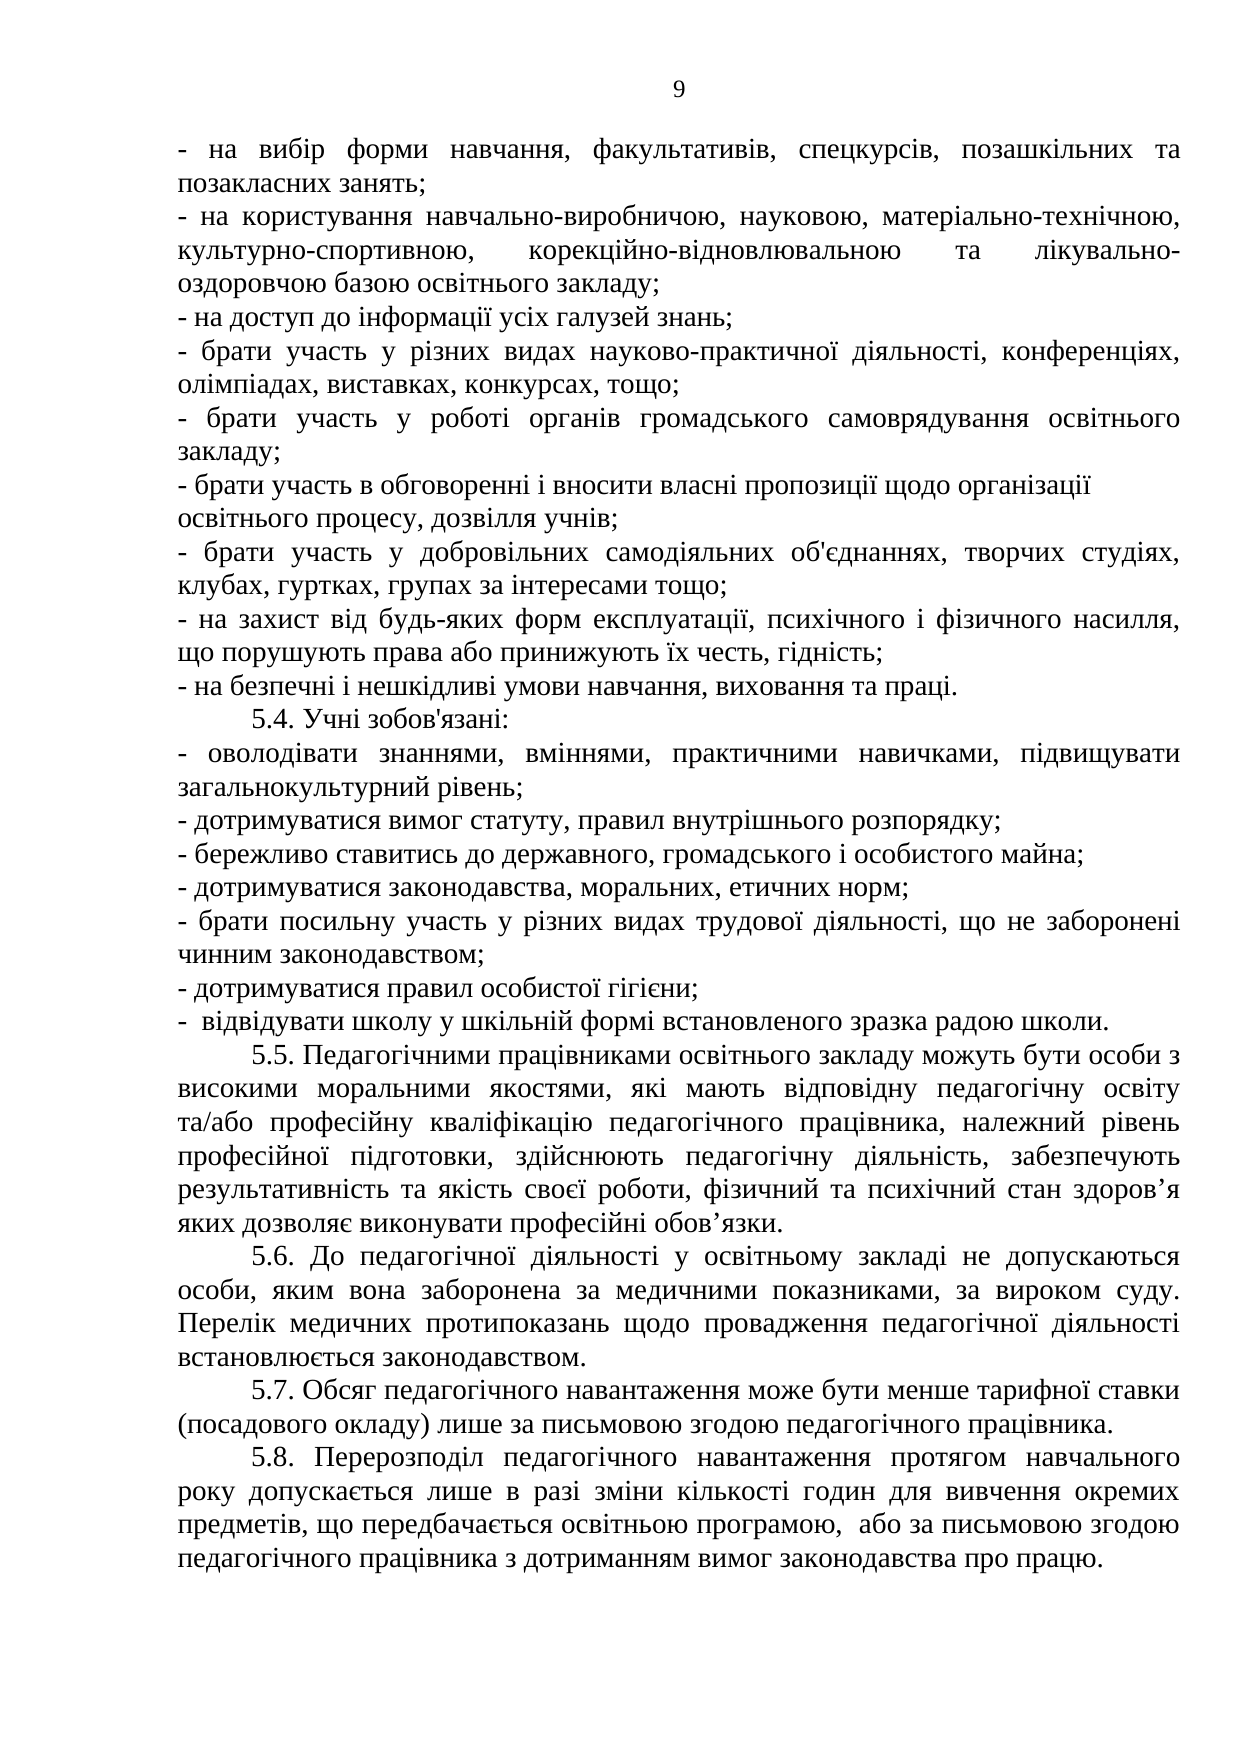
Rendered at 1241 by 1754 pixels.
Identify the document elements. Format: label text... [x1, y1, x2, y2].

text - на безпечні і нешкідливі умови навчання, виховання та праці. [177, 668, 1181, 702]
text 5.4. Учні зобов'язані: [177, 702, 1181, 735]
text освітнього процесу, дозвілля учнів; [177, 500, 1181, 534]
text - дотримуватися вимог статуту, правил внутрішнього розпорядку; [177, 802, 1181, 836]
text 5.8. Перерозподіл педагогічного навантаження протягом навчального року допускається лише в разі зміни кількості годин для вивчення окремих предметів, що передбачається освітньою програмою, або за письмовою згодою педагогічного працівника з дотриманням вимог законодавства про працю. [177, 1439, 1181, 1574]
text - брати посильну участь у різних видах трудової діяльності, що не заборонені чинним законодавством; [177, 903, 1181, 970]
text - брати участь в обговоренні і вносити власні пропозиції щодо організації [177, 467, 1181, 500]
text - дотримуватися законодавства, моральних, етичних норм; [177, 869, 1181, 903]
text 5.6. До педагогічної діяльності у освітньому закладі не допускаються особи, яким вона заборонена за медичними показниками, за вироком суду. Перелік медичних протипоказань щодо провадження педагогічної діяльності встановлюється законодавством. [177, 1238, 1181, 1372]
text - на доступ до інформації усіх галузей знань; [177, 299, 1181, 333]
text - відвідувати школу у шкільній формі встановленого зразка радою школи. [177, 1003, 1181, 1037]
text - на користування навчально-виробничою, науковою, матеріально-технічною, культурно-спортивною, корекційно-відновлювальною та лікувально-оздоровчою базою освітнього закладу; [177, 198, 1181, 299]
text - брати участь у добровільних самодіяльних об'єднаннях, творчих студіях, клубах, гуртках, групах за інтересами тощо; [177, 534, 1181, 601]
text - оволодівати знаннями, вміннями, практичними навичками, підвищувати загальнокультурний рівень; [177, 735, 1181, 802]
text - брати участь у роботі органів громадського самоврядування освітнього закладу; [177, 400, 1181, 467]
text - на захист від будь-яких форм експлуатації, психічного і фізичного насилля, що порушують права або принижують їх честь, гідність; [177, 601, 1181, 668]
text 5.7. Обсяг педагогічного навантаження може бути менше тарифної ставки (посадового окладу) лише за письмовою згодою педагогічного працівника. [177, 1372, 1181, 1439]
text - брати участь у різних видах науково-практичної діяльності, конференціях, олімпіадах, виставках, конкурсах, тощо; [177, 333, 1181, 400]
text - дотримуватися правил особистої гігієни; [177, 970, 1181, 1003]
text 5.5. Педагогічними працівниками освітнього закладу можуть бути особи з високими моральними якостями, які мають відповідну педагогічну освіту та/або професійну кваліфікацію педагогічного працівника, належний рівень професійної підготовки, здійснюють педагогічну діяльність, забезпечують результативність та якість своєї роботи, фізичний та психічний стан здоров’я яких дозволяє виконувати професійні обов’язки. [177, 1037, 1181, 1238]
text - бережливо ставитись до державного, громадського і особистого майна; [177, 836, 1181, 869]
text - на вибір форми навчання, факультативів, спецкурсів, позашкільних та позакласних занять; [177, 131, 1181, 198]
